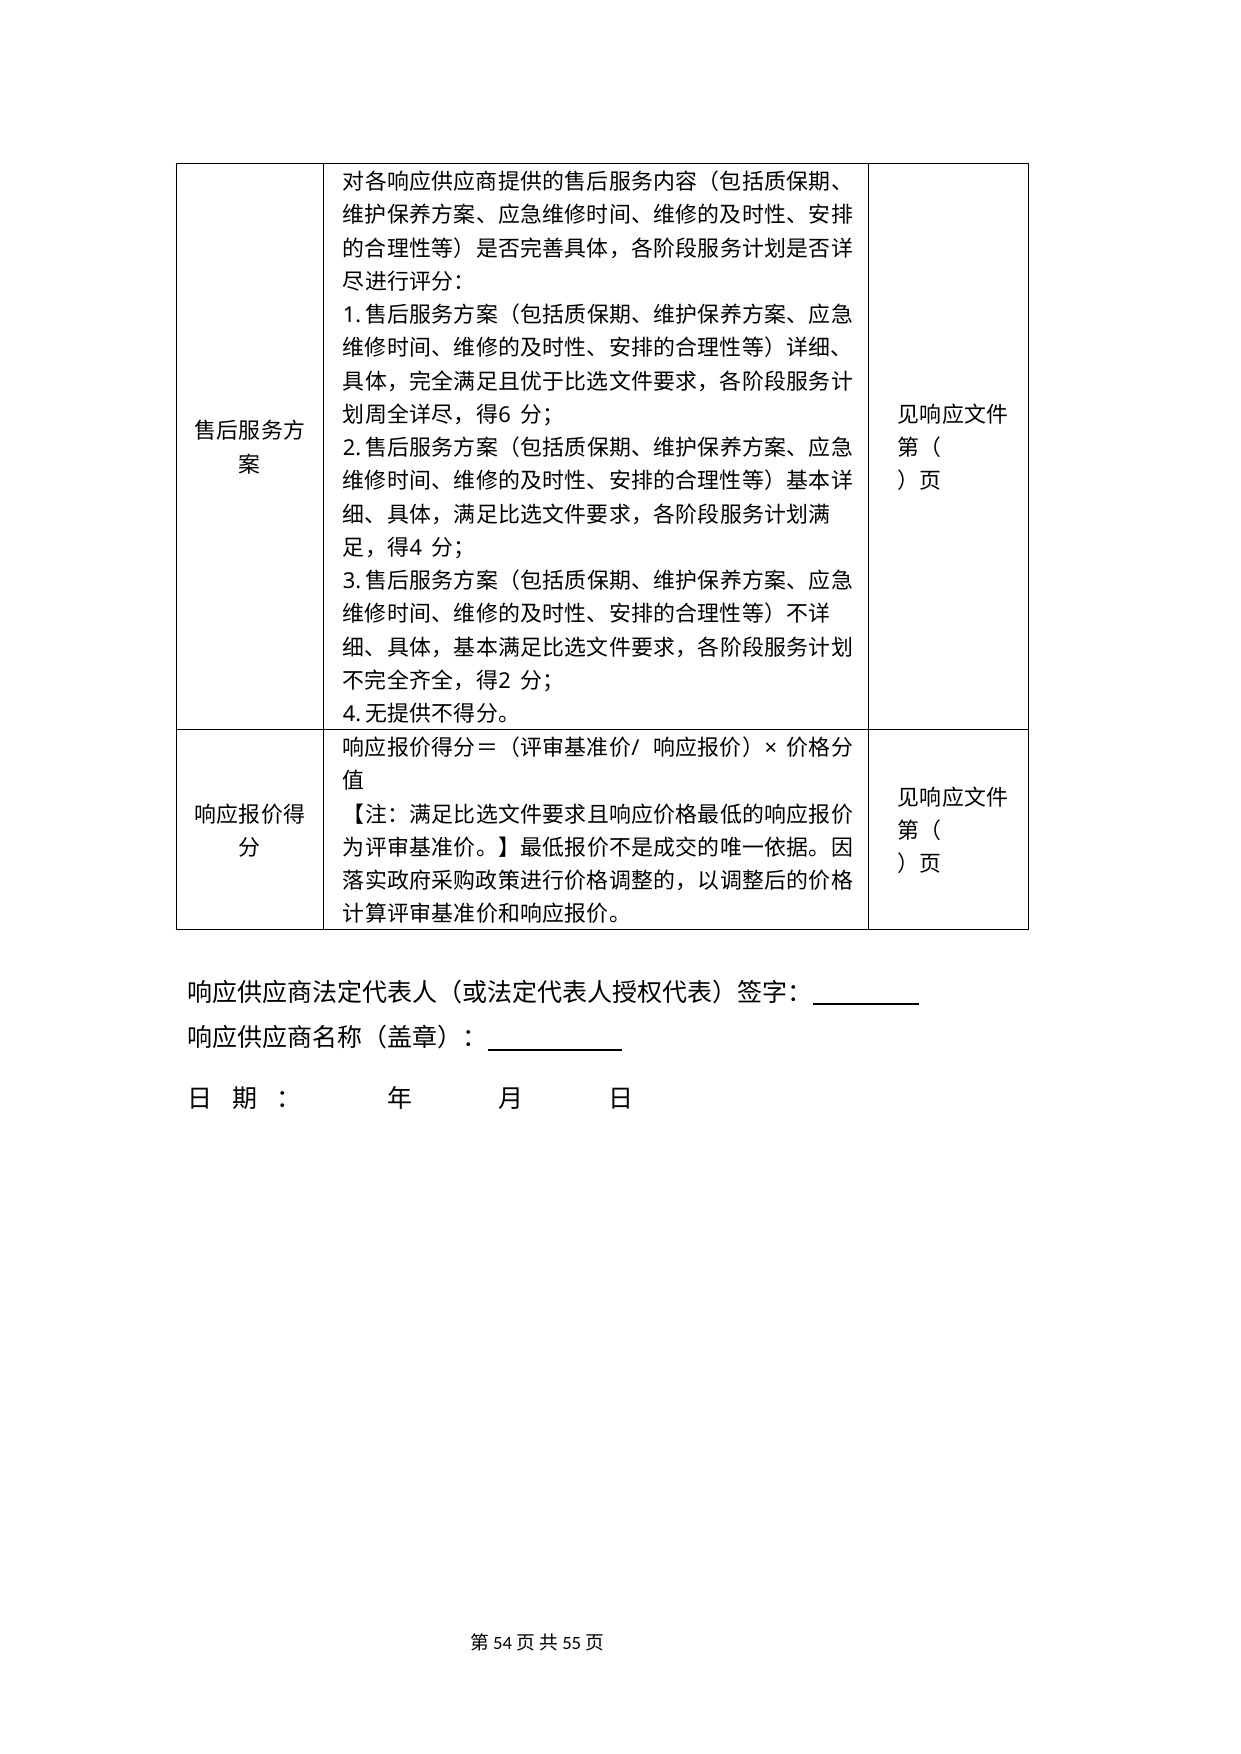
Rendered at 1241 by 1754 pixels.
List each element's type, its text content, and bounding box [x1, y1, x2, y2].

table_cell 响应报价得分＝（评审基准价/响应报价）×价格分值 【注：满足比选文件要求且响应价格最低的响应报价为评审基准价。】最低报价不是成交的唯一依据。因落实政府采购政策进行价格调整的，以调整后的价格计算评审基准价和响应报价。 [324, 730, 868, 929]
table_cell 见响应文件第（ ）页 [869, 164, 1028, 728]
table_cell 售后服务方案 [177, 164, 323, 728]
table_cell 响应报价得分 [177, 730, 323, 929]
text 响应供应商法定代表人（或法定代表人授权代表）签字： [187, 972, 1053, 1009]
text 响应供应商名称（盖章）： [187, 1018, 1053, 1054]
text 日期： 年 月 日 [187, 1063, 1053, 1129]
table_cell 对各响应供应商提供的售后服务内容（包括质保期、维护保养方案、应急维修时间、维修的及时性、安排的合理性等）是否完善具体，各阶段服务计划是否详尽进行评分： 1.售后服务方案（包括质保期、维护保养方案、应急维修时间、维修的及时性、安排的合理性等）详细、具体，完全满足且优于比选文件要求，各阶段服务计划周全详尽，得6分； 2.售后服务方案（包括质保期、维护保养方案、应急维修时间、维修的及时性、安排的合理性等）基本详细、具体，满足比选文件要求，各阶段服务计划满足，得4分； 3.售后服务方案（包括质保期、维护保养方案、应急维修时间、维修的及时性、安排的合理性等）不详细、具体，基本满足比选文件要求，各阶段服务计划不完全齐全，得2分； 4.无提供不得分。 [324, 164, 868, 728]
table_cell 见响应文件第（ ）页 [869, 730, 1028, 929]
